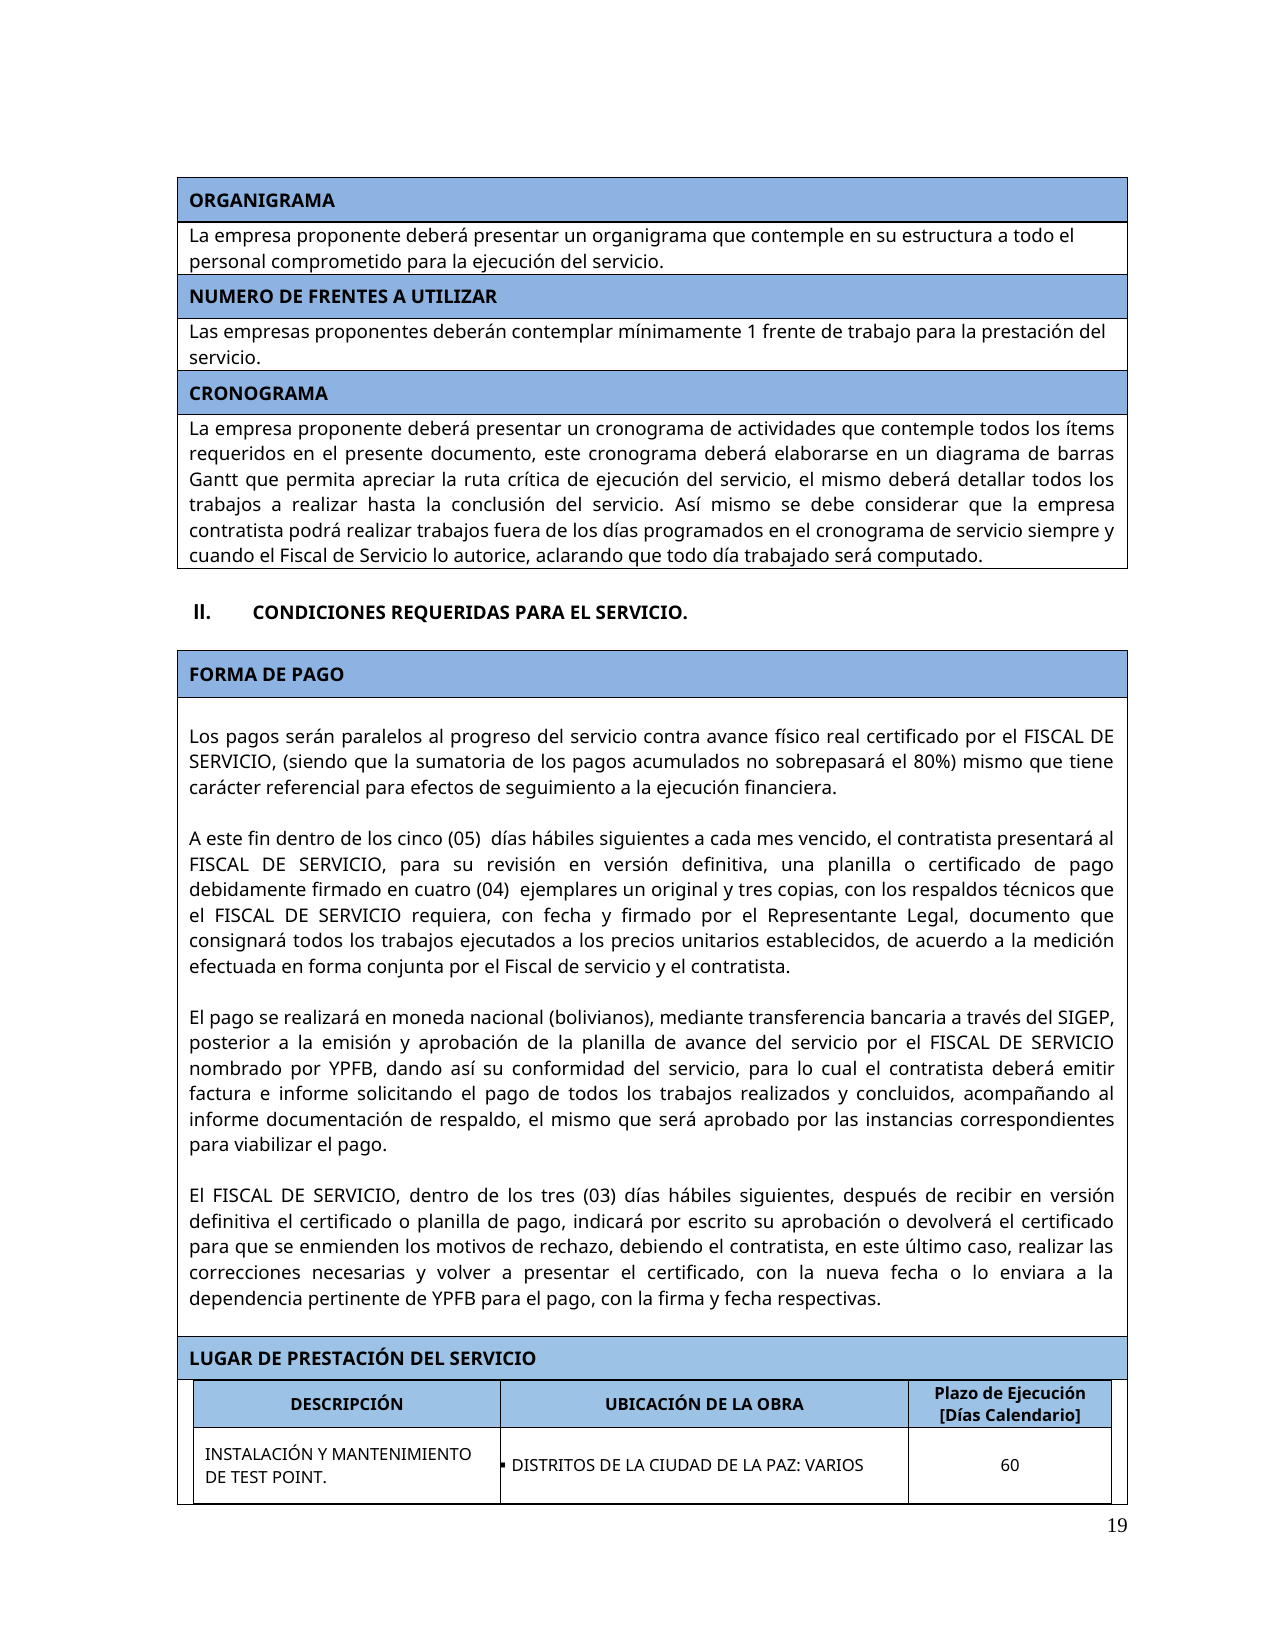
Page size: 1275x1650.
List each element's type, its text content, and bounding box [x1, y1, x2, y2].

table_cell [1112, 1380, 1127, 1504]
table_cell La empresa proponente deberá presentar un cronograma de actividades que contemple todos los ítems requeridos en el presente documento, este cronograma deberá elaborarse en un diagrama de barras Gantt que permita apreciar la ruta crítica de ejecución del servicio, el mismo deberá detallar todos los trabajos a realizar hasta la conclusión del servicio. Así mismo se debe considerar que la empresa contratista podrá realizar trabajos fuera de los días programados en el cronograma de servicio siempre y cuando el Fiscal de Servicio lo autorice, aclarando que todo día trabajado será computado. [178, 415, 1127, 568]
list CONDICIONES REQUERIDAS PARA EL SERVICIO. [193, 597, 1127, 625]
table_cell [501, 1428, 908, 1503]
table_cell LUGAR DE PRESTACIÓN DEL SERVICIO [178, 1337, 1127, 1379]
table_cell La empresa proponente deberá presentar un organigrama que contemple en su estructura a todo el personal comprometido para la ejecución del servicio. [178, 223, 1127, 273]
table_cell ORGANIGRAMA [178, 178, 1127, 221]
table_cell Las empresas proponentes deberán contemplar mínimamente 1 frente de trabajo para la prestación del servicio. [178, 319, 1127, 370]
table_cell CRONOGRAMA [178, 371, 1127, 414]
table_cell Los pagos serán paralelos al progreso del servicio contra avance físico real certificado por el FISCAL DE SERVICIO, (siendo que la sumatoria de los pagos acumulados no sobrepasará el 80%) mismo que tiene carácter referencial para efectos de seguimiento a la ejecución financiera. A este fin dentro de los cinco (05) días hábiles siguientes a cada mes vencido, el contratista presentará al FISCAL DE SERVICIO, para su revisión en versión definitiva, una planilla o certificado de pago debidamente firmado en cuatro (04) ejemplares un original y tres copias, con los respaldos técnicos que el FISCAL DE SERVICIO requiera, con fecha y firmado por el Representante Legal, documento que consignará todos los trabajos ejecutados a los precios unitarios establecidos, de acuerdo a la medición efectuada en forma conjunta por el Fiscal de servicio y el contratista. El pago se realizará en moneda nacional (bolivianos), mediante transferencia bancaria a través del SIGEP, posterior a la emisión y aprobación de la planilla de avance del servicio por el FISCAL DE SERVICIO nombrado por YPFB, dando así su conformidad del servicio, para lo cual el contratista deberá emitir factura e informe solicitando el pago de todos los trabajos realizados y concluidos, acompañando al informe documentación de respaldo, el mismo que será aprobado por las instancias correspondientes para viabilizar el pago. El FISCAL DE SERVICIO, dentro de los tres (03) días hábiles siguientes, después de recibir en versión definitiva el certificado o planilla de pago, indicará por escrito su aprobación o devolverá el certificado para que se enmienden los motivos de rechazo, debiendo el contratista, en este último caso, realizar las correcciones necesarias y volver a presentar el certificado, con la nueva fecha o lo enviara a la dependencia pertinente de YPFB para el pago, con la firma y fecha respectivas. [178, 698, 1127, 1336]
table_cell [909, 1428, 1111, 1503]
table_header FORMA DE PAGO [178, 651, 1127, 697]
table_cell NUMERO DE FRENTES A UTILIZAR [178, 275, 1127, 318]
table_cell [178, 1380, 193, 1504]
